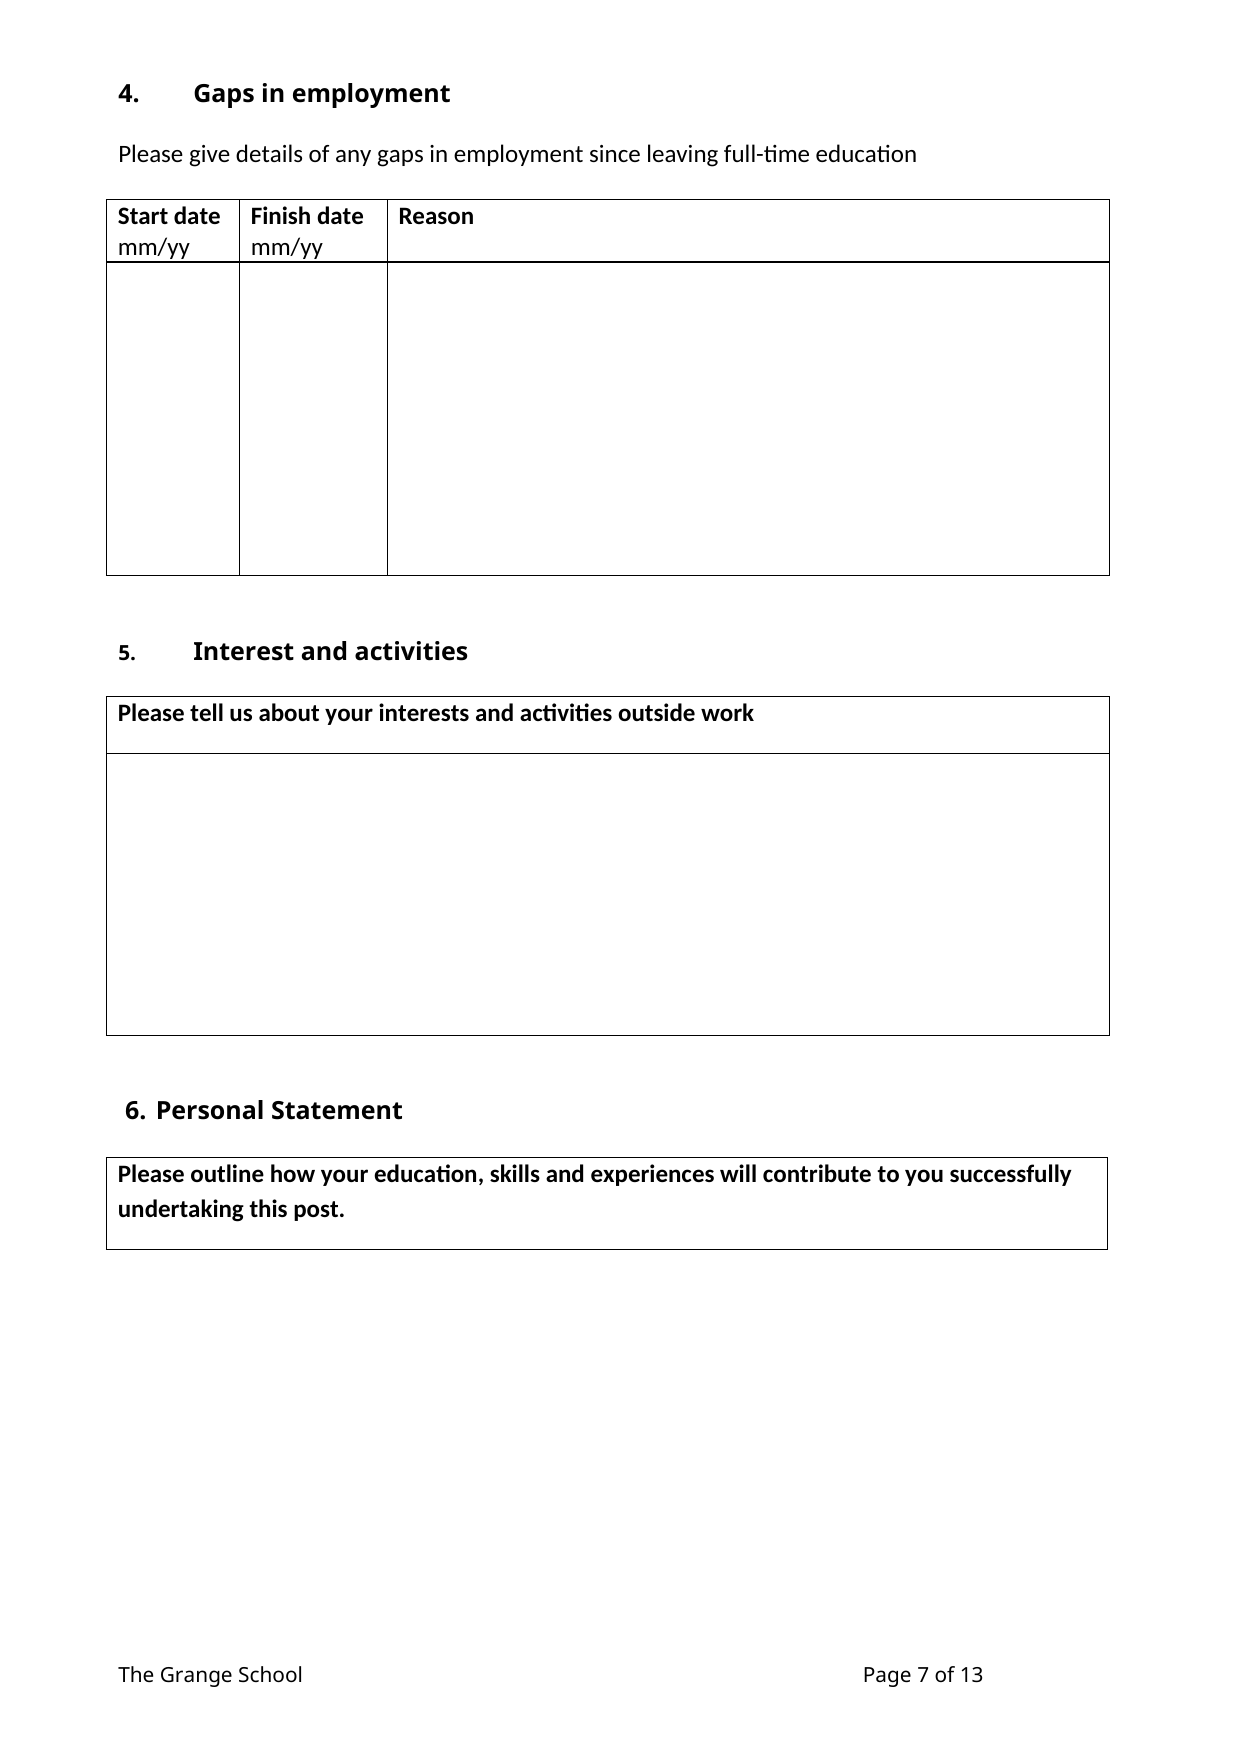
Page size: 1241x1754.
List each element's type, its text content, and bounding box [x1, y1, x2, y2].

list Personal Statement [125, 1093, 1122, 1127]
table_header Please outline how your education, skills and experiences will contribute to you successfully undertaking this post. [107, 1158, 1107, 1249]
table_header Reason [388, 200, 1109, 261]
table_header Start date mm/yy [107, 200, 239, 261]
table_cell [107, 754, 1109, 1035]
list Gaps in employment [118, 76, 1122, 110]
table_cell [240, 263, 387, 575]
text Please give details of any gaps in employment since leaving full-time education [118, 138, 1122, 169]
list Interest and activities [118, 633, 1122, 696]
table_cell [388, 263, 1109, 575]
table_header Please tell us about your interests and activities outside work [107, 697, 1109, 753]
table_cell [107, 263, 239, 575]
table_header Finish date mm/yy [240, 200, 387, 261]
